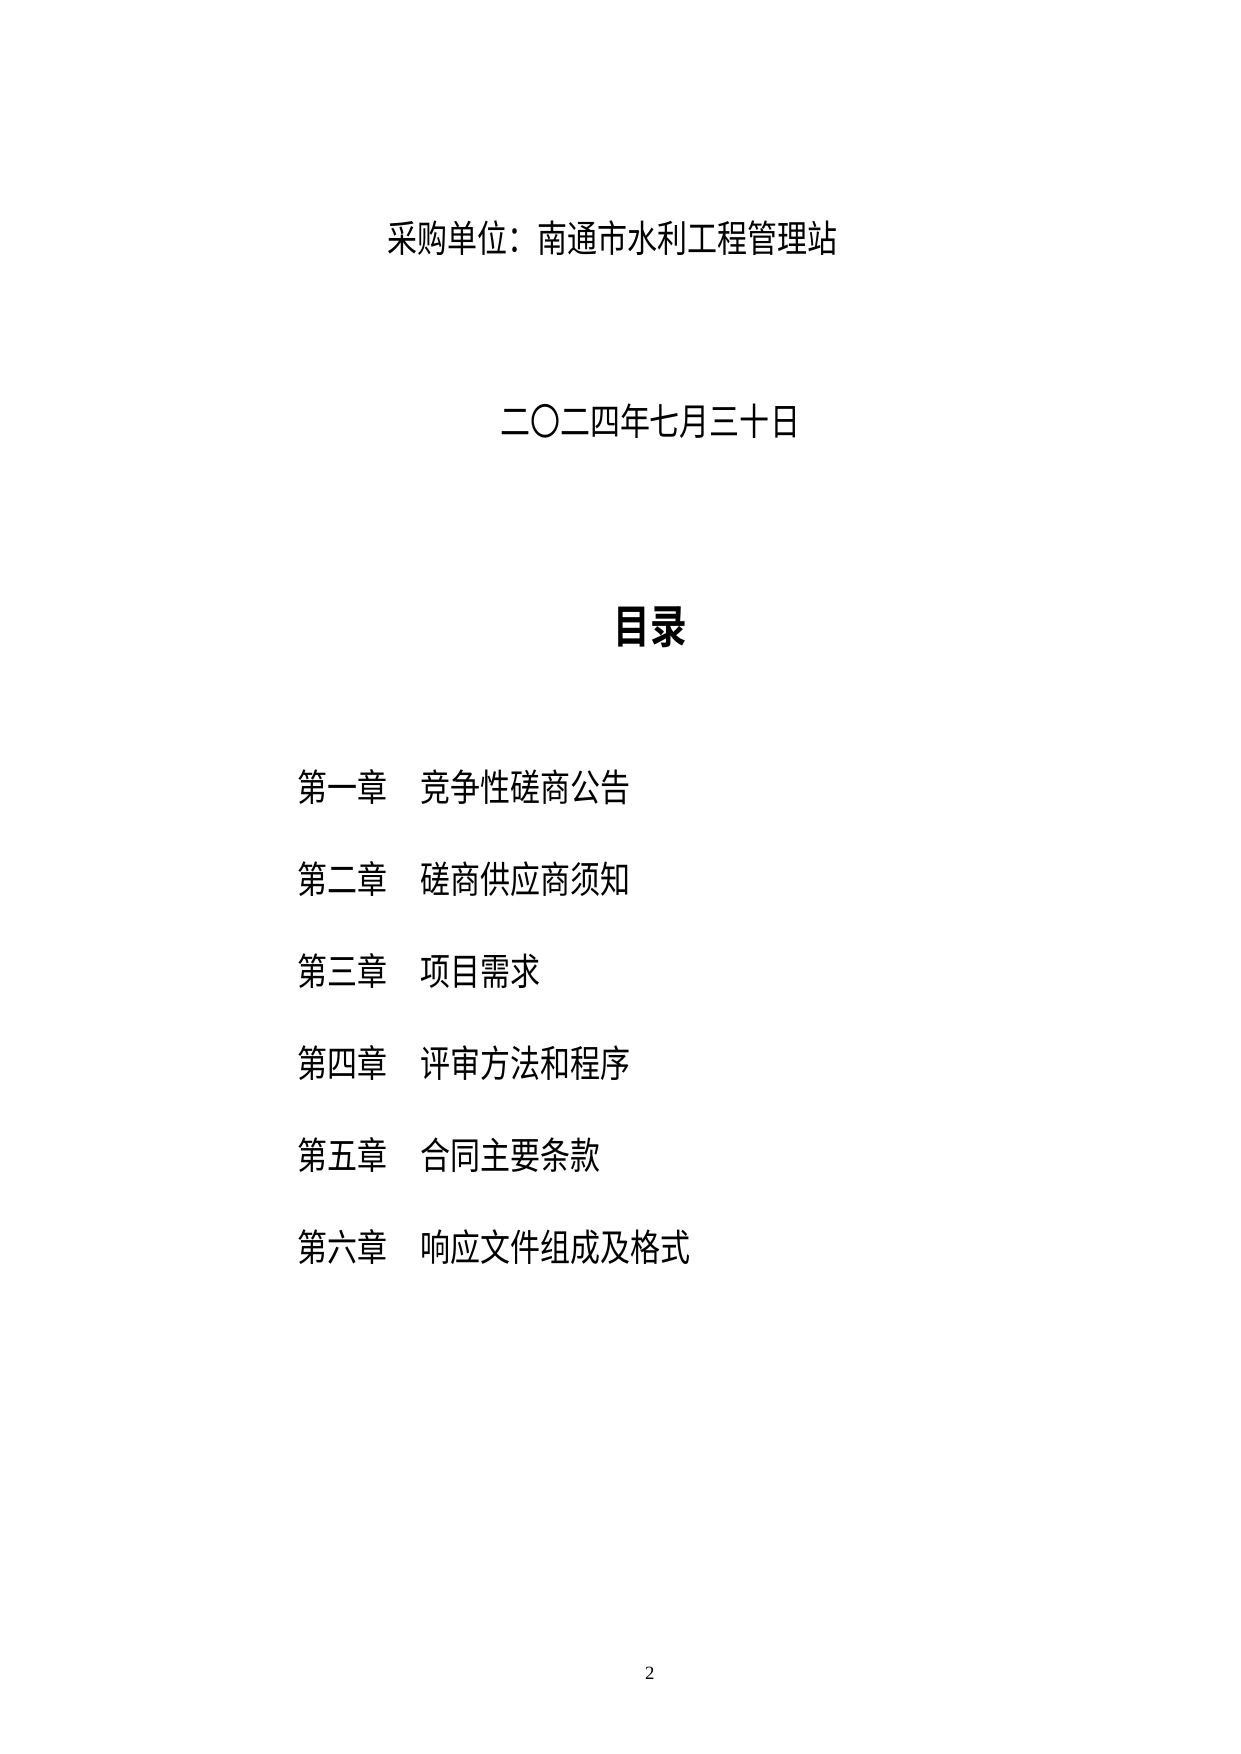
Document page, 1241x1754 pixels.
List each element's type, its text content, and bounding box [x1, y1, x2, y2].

text 第二章 磋商供应商须知 [148, 844, 1152, 909]
text 目录 [148, 575, 1152, 672]
text 二〇二四年七月三十日 [148, 387, 1152, 452]
text 第三章 项目需求 [148, 936, 1152, 1001]
text 采购单位：南通市水利工程管理站 [148, 204, 1152, 269]
text 第一章 竞争性磋商公告 [148, 752, 1152, 817]
text 第五章 合同主要条款 [148, 1121, 1152, 1186]
text 第四章 评审方法和程序 [148, 1028, 1152, 1093]
text 第六章 响应文件组成及格式 [148, 1213, 1152, 1278]
